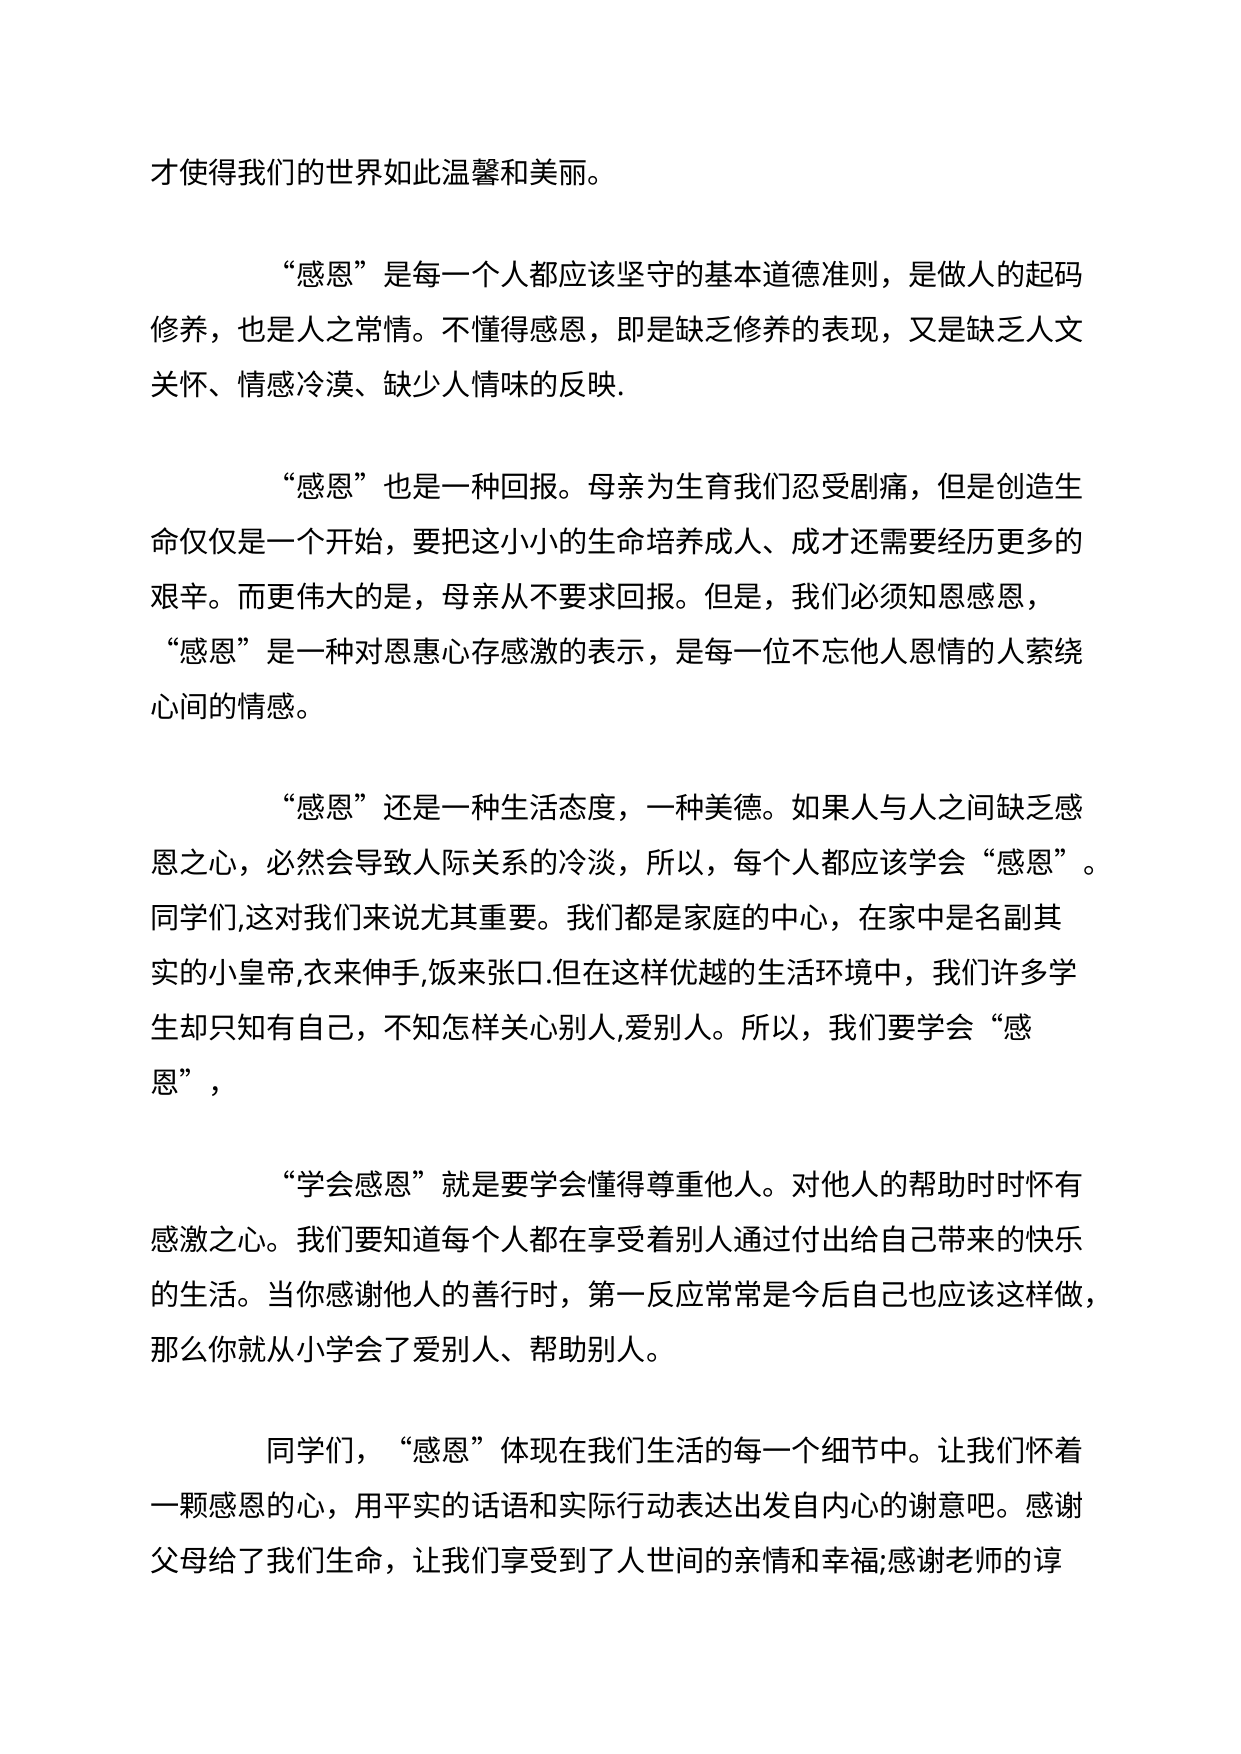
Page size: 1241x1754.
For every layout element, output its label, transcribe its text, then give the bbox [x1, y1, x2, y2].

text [150, 1428, 1090, 1580]
text “感恩”也是一种回报。母亲为生育我们忍受剧痛，但是创造生命仅仅是一个开始，要把这小小的生命培养成人、成才还需要经历更多的艰辛。而更伟大的是，母亲从不要求回报。但是，我们必须知恩感恩，“感恩”是一种对恩惠心存感激的表示，是每一位不忘他人恩情的人萦绕心间的情感。 [150, 463, 1090, 725]
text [150, 150, 1090, 192]
text “学会感恩”就是要学会懂得尊重他人。对他人的帮助时时怀有感激之心。我们要知道每个人都在享受着别人通过付出给自己带来的快乐的生活。当你感谢他人的善行时，第一反应常常是今后自己也应该这样做，那么你就从小学会了爱别人、帮助别人。 [150, 1161, 1090, 1368]
text “感恩”是每一个人都应该坚守的基本道德准则，是做人的起码修养，也是人之常情。不懂得感恩，即是缺乏修养的表现，又是缺乏人文关怀、情感冷漠、缺少人情味的反映. [150, 252, 1090, 404]
text “感恩”还是一种生活态度，一种美德。如果人与人之间缺乏感恩之心，必然会导致人际关系的冷淡，所以，每个人都应该学会“感恩”。同学们,这对我们来说尤其重要。我们都是家庭的中心，在家中是名副其实的小皇帝,衣来伸手,饭来张口.但在这样优越的生活环境中，我们许多学生却只知有自己，不知怎样关心别人,爱别人。所以，我们要学会“感恩”， [150, 785, 1090, 1102]
